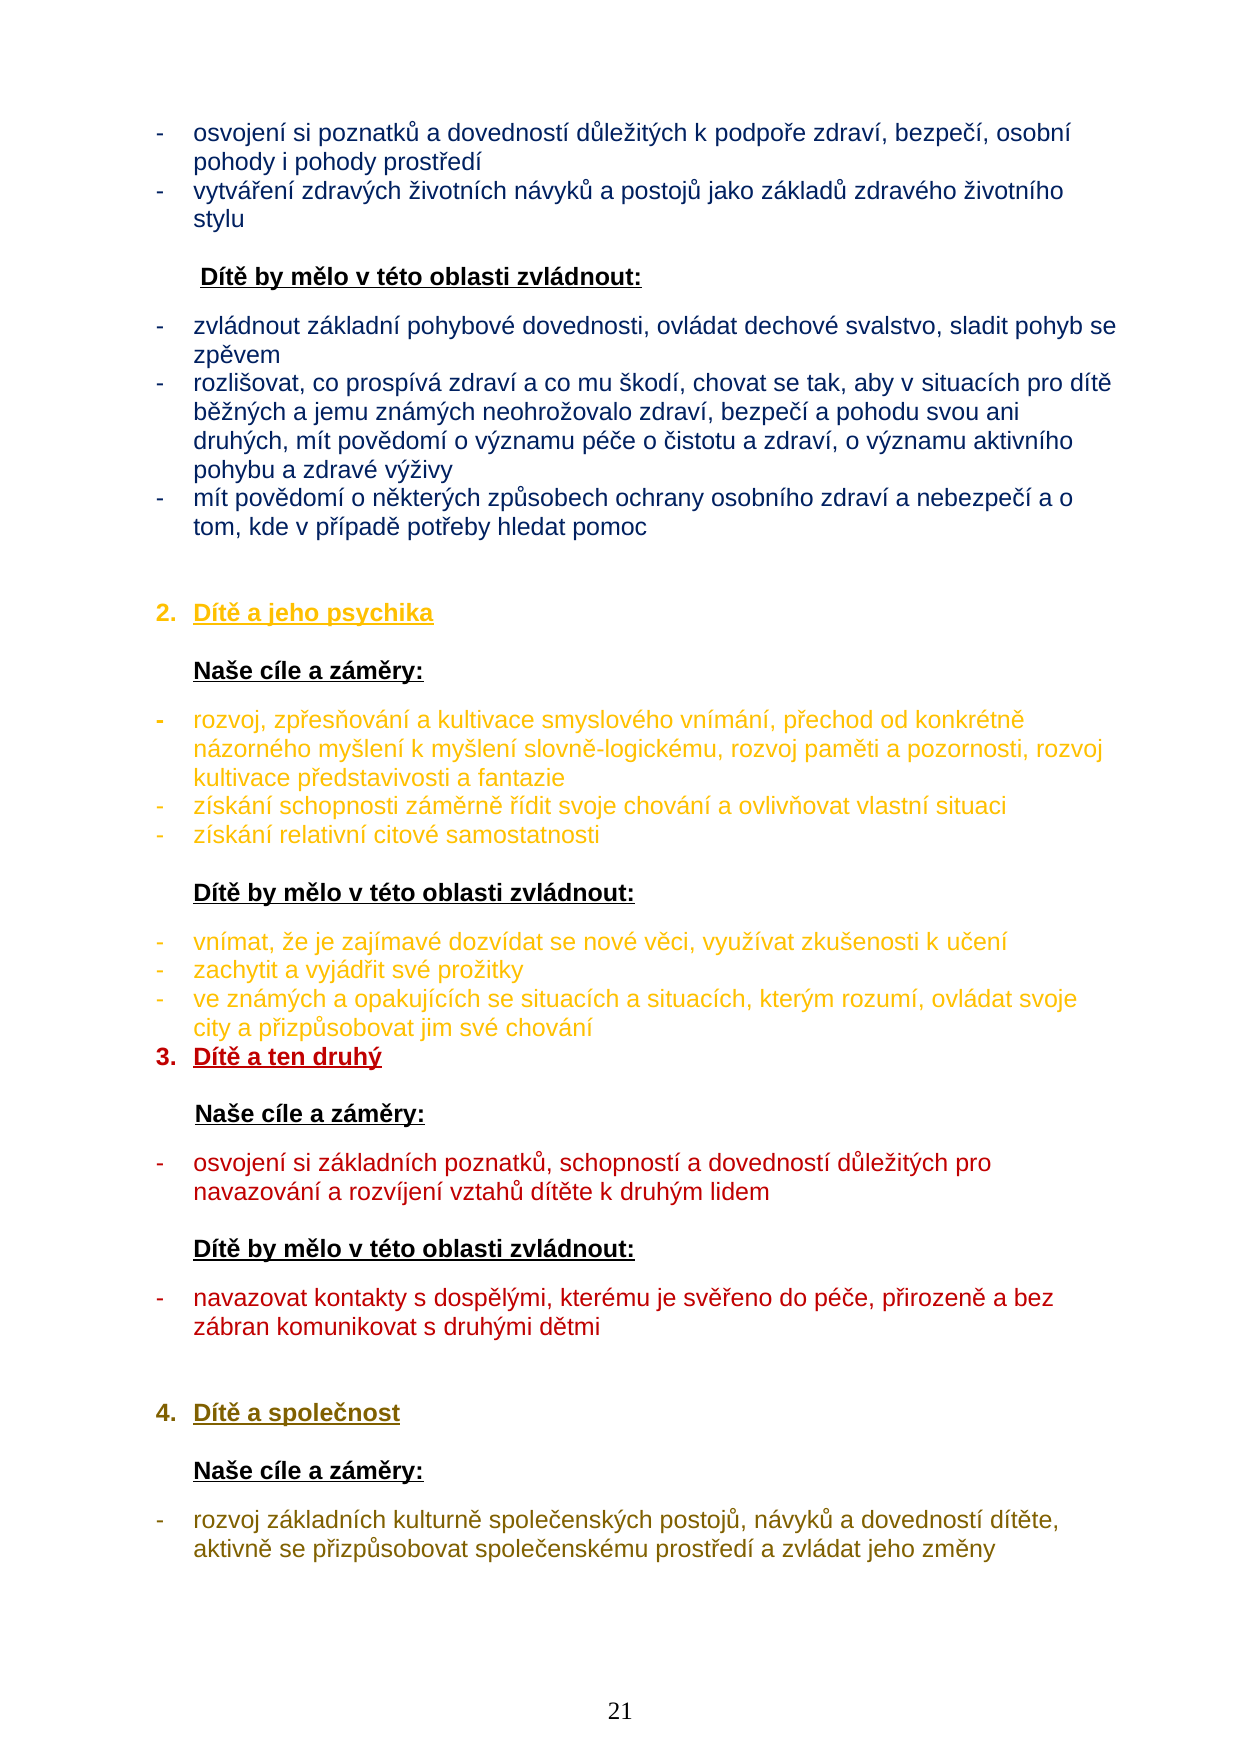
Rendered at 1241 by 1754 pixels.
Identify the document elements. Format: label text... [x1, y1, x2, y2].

list osvojení si poznatků a dovedností důležitých k podpoře zdraví, bezpečí, osobní pohody i pohody prostředí [156, 118, 1122, 176]
list vytváření zdravých životních návyků a postojů jako základů zdravého životního stylu [156, 176, 1122, 233]
list Dítě a jeho psychika [156, 598, 1122, 627]
list vnímat, že je zajímavé dozvídat se nové věci, využívat zkušenosti k učení [156, 927, 1122, 955]
text Dítě by mělo v této oblasti zvládnout: [193, 877, 1122, 906]
list získání schopnosti záměrně řídit svoje chování a ovlivňovat vlastní situaci [156, 791, 1122, 820]
list Dítě a společnost [156, 1398, 1122, 1427]
list mít povědomí o některých způsobech ochrany osobního zdraví a nebezpečí a o tom, kde v případě potřeby hledat pomoc [156, 483, 1122, 541]
text Dítě by mělo v této oblasti zvládnout: [118, 262, 1122, 291]
text Naše cíle a záměry: [118, 1099, 1122, 1128]
list rozlišovat, co prospívá zdraví a co mu škodí, chovat se tak, aby v situacích pro dítě běžných a jemu známých neohrožovalo zdraví, bezpečí a pohodu svou ani druhých, mít povědomí o významu péče o čistotu a zdraví, o významu aktivního pohybu a zdravé výživy [156, 368, 1122, 483]
list Dítě a ten druhý [156, 1042, 1122, 1070]
text Dítě by mělo v této oblasti zvládnout: [193, 1234, 1122, 1263]
text Naše cíle a záměry: [193, 656, 1122, 685]
list rozvoj, zpřesňování a kultivace smyslového vnímání, přechod od konkrétně názorného myšlení k myšlení slovně-logickému, rozvoj paměti a pozornosti, rozvoj kultivace představivosti a fantazie [156, 705, 1122, 791]
list získání relativní citové samostatnosti [156, 820, 1122, 849]
list osvojení si základních poznatků, schopností a dovedností důležitých pro navazování a rozvíjení vztahů dítěte k druhým lidem [156, 1148, 1122, 1206]
list zvládnout základní pohybové dovednosti, ovládat dechové svalstvo, sladit pohyb se zpěvem [156, 311, 1122, 368]
list zachytit a vyjádřit své prožitky [156, 955, 1122, 984]
list ve známých a opakujících se situacích a situacích, kterým rozumí, ovládat svoje city a přizpůsobovat jim své chování [156, 984, 1122, 1042]
text Naše cíle a záměry: [118, 1456, 1122, 1485]
list rozvoj základních kulturně společenských postojů, návyků a dovedností dítěte, aktivně se přizpůsobovat společenskému prostředí a zvládat jeho změny [156, 1505, 1122, 1562]
list navazovat kontakty s dospělými, kterému je svěřeno do péče, přirozeně a bez zábran komunikovat s druhými dětmi [156, 1283, 1122, 1341]
